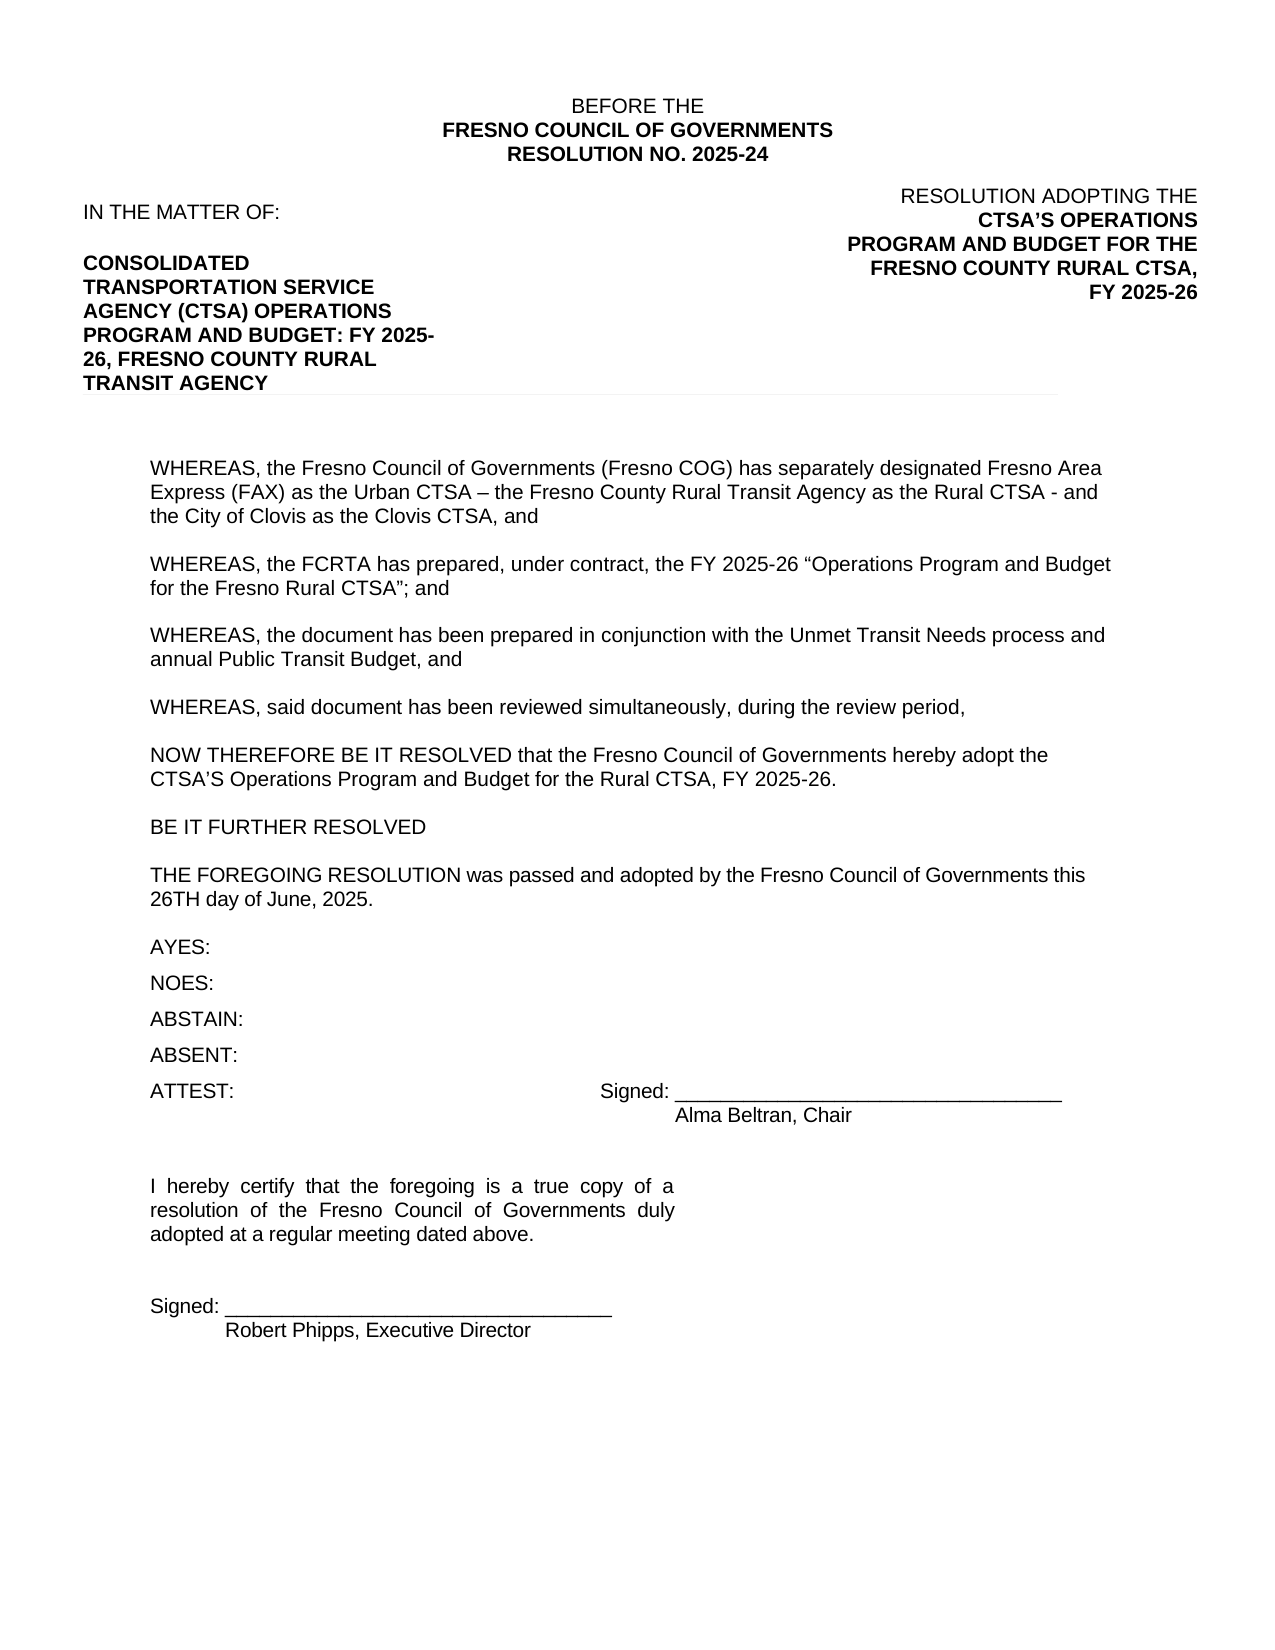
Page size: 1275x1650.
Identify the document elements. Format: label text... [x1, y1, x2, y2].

text AYES: [150, 935, 1125, 959]
text I hereby certify that the foregoing is a true copy of a resolution of the Fresno Council of Governments duly adopted at a regular meeting dated above. [150, 1174, 675, 1246]
text RESOLUTION NO. 2025-24 [150, 142, 1125, 166]
text WHEREAS, said document has been reviewed simultaneously, during the review period, [150, 695, 1125, 719]
text ATTEST: Signed: __________________________________ [150, 1078, 1125, 1102]
text Alma Beltran, Chair [150, 1102, 1125, 1126]
text 26TH day of June, 2025. [150, 887, 1125, 911]
text BE IT FURTHER RESOLVED [150, 815, 1125, 839]
text Robert Phipps, Executive Director [150, 1318, 675, 1342]
text ABSTAIN: [150, 1007, 1125, 1031]
text ABSENT: [150, 1043, 1125, 1067]
text Signed: __________________________________ [150, 1294, 872, 1318]
text WHEREAS, the document has been prepared in conjunction with the Unmet Transit Needs process and annual Public Transit Budget, and [150, 623, 1125, 671]
text THE FOREGOING RESOLUTION was passed and adopted by the Fresno Council of Governments this [150, 863, 1125, 887]
text BEFORE THE [150, 94, 1125, 118]
text WHEREAS, the FCRTA has prepared, under contract, the FY 2025-26 “Operations Program and Budget for the Fresno Rural CTSA”; and [150, 551, 1125, 599]
text FRESNO COUNCIL OF GOVERNMENTS [150, 118, 1125, 142]
text NOES: [150, 971, 1125, 995]
text NOW THEREFORE BE IT RESOLVED that the Fresno Council of Governments hereby adopt the CTSA’S Operations Program and Budget for the Rural CTSA, FY 2025-26. [150, 743, 1125, 791]
text WHEREAS, the Fresno Council of Governments (Fresno COG) has separately designated Fresno Area Express (FAX) as the Urban CTSA – the Fresno County Rural Transit Agency as the Rural CTSA - and the City of Clovis as the Clovis CTSA, and [150, 456, 1125, 527]
